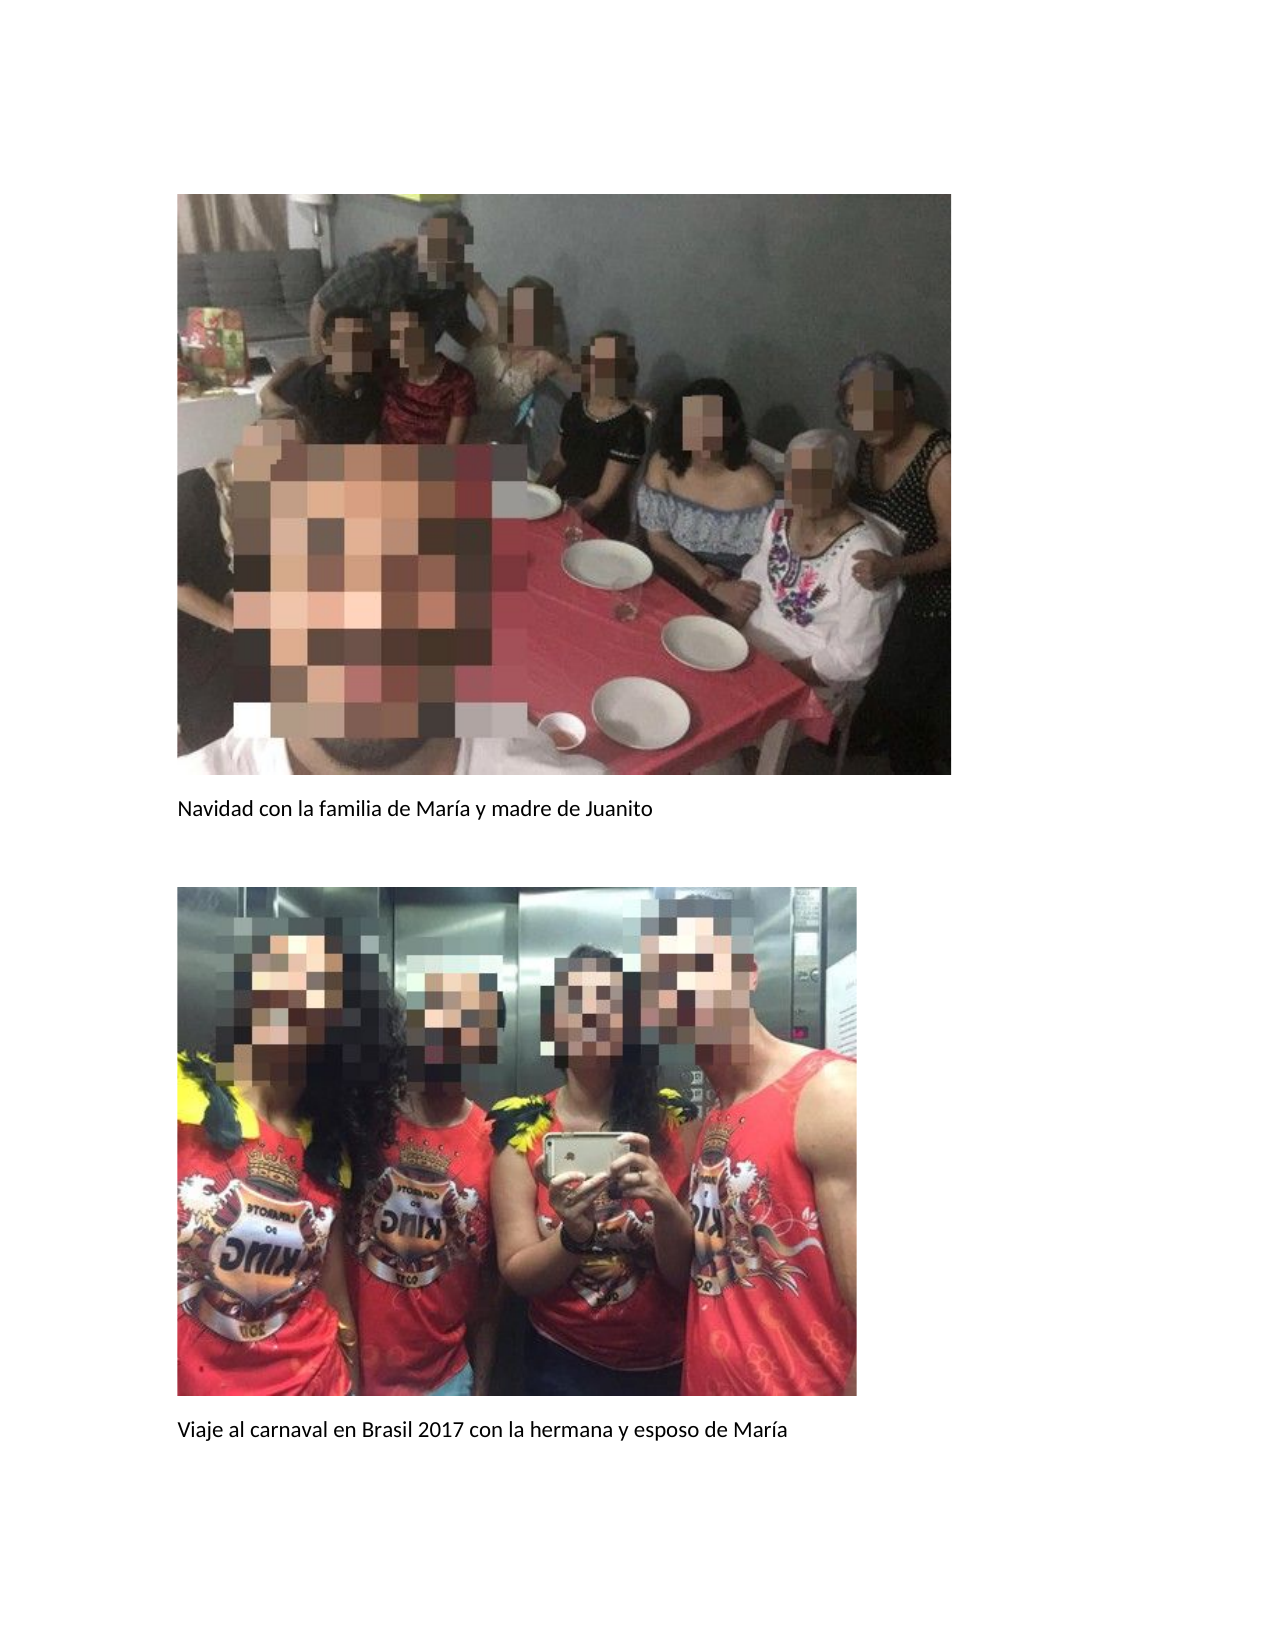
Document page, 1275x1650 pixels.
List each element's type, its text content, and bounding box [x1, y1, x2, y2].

text Viaje al carnaval en Brasil 2017 con la hermana y esposo de María [177, 1415, 1098, 1443]
text Navidad con la familia de María y madre de Juanito [177, 794, 1098, 822]
picture [177, 887, 857, 1396]
picture [177, 194, 952, 775]
